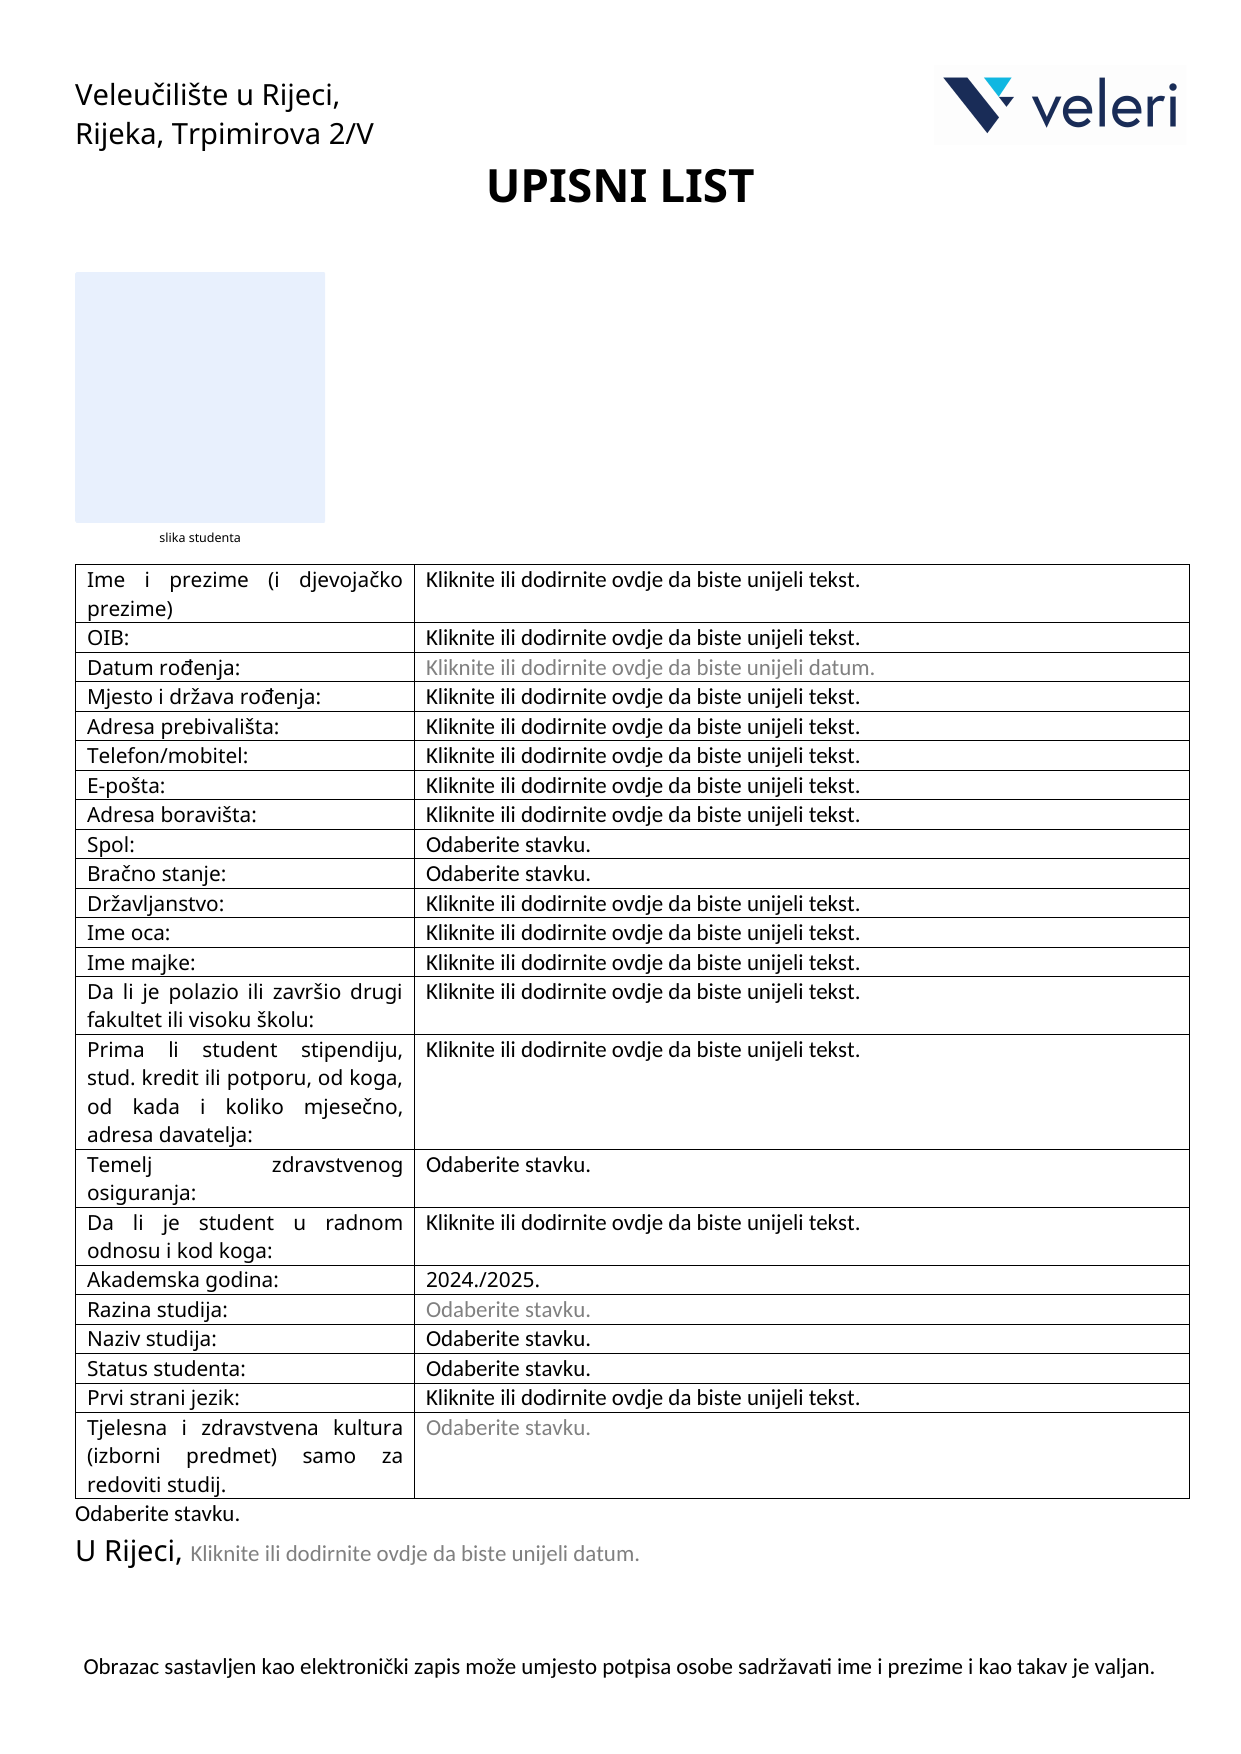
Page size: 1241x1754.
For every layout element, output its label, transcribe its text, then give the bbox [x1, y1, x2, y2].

table_cell Državljanstvo: [76, 889, 414, 917]
table_cell Prima li student stipendiju, stud. kredit ili potporu, od koga, od kada i koliko mjesečno, adresa davatelja: [76, 1035, 414, 1149]
table_cell Da li je polazio ili završio drugi fakultet ili visoku školu: [76, 977, 414, 1034]
picture [75, 272, 325, 523]
table_cell Status studenta: [76, 1354, 414, 1382]
table_cell Tjelesna i zdravstvena kultura (izborni predmet) samo za redoviti studij. [76, 1413, 414, 1498]
table_cell Akademska godina: [76, 1266, 414, 1294]
table_cell OIB: [76, 623, 414, 652]
table_cell Datum rođenja: [76, 653, 414, 681]
table_cell Bračno stanje: [76, 859, 414, 888]
table_cell E-pošta: [76, 771, 414, 799]
table_cell Da li je student u radnom odnosu i kod koga: [76, 1208, 414, 1264]
picture [933, 65, 1187, 145]
table_cell Prvi strani jezik: [76, 1384, 414, 1412]
table_cell [415, 1295, 1189, 1323]
text slika studenta [75, 272, 1165, 546]
text U Rijeci, [75, 1499, 1165, 1570]
table_cell Naziv studija: [76, 1325, 414, 1353]
table_cell Spol: [76, 830, 414, 858]
table_cell Razina studija: [76, 1295, 414, 1323]
table_cell Temelj zdravstvenog osiguranja: [76, 1150, 414, 1207]
table_cell 2024./2025. [415, 1266, 1189, 1294]
table_cell Ime oca: [76, 918, 414, 947]
table_cell Mjesto i država rođenja: [76, 682, 414, 711]
table_cell Adresa boravišta: [76, 800, 414, 829]
table_cell Ime majke: [76, 948, 414, 976]
table_cell Telefon/mobitel: [76, 741, 414, 770]
table_cell [415, 1384, 1189, 1412]
text UPISNI LIST [75, 153, 1165, 216]
table_cell Adresa prebivališta: [76, 712, 414, 740]
table_header Ime i prezime (i djevojačko prezime) [76, 565, 414, 622]
